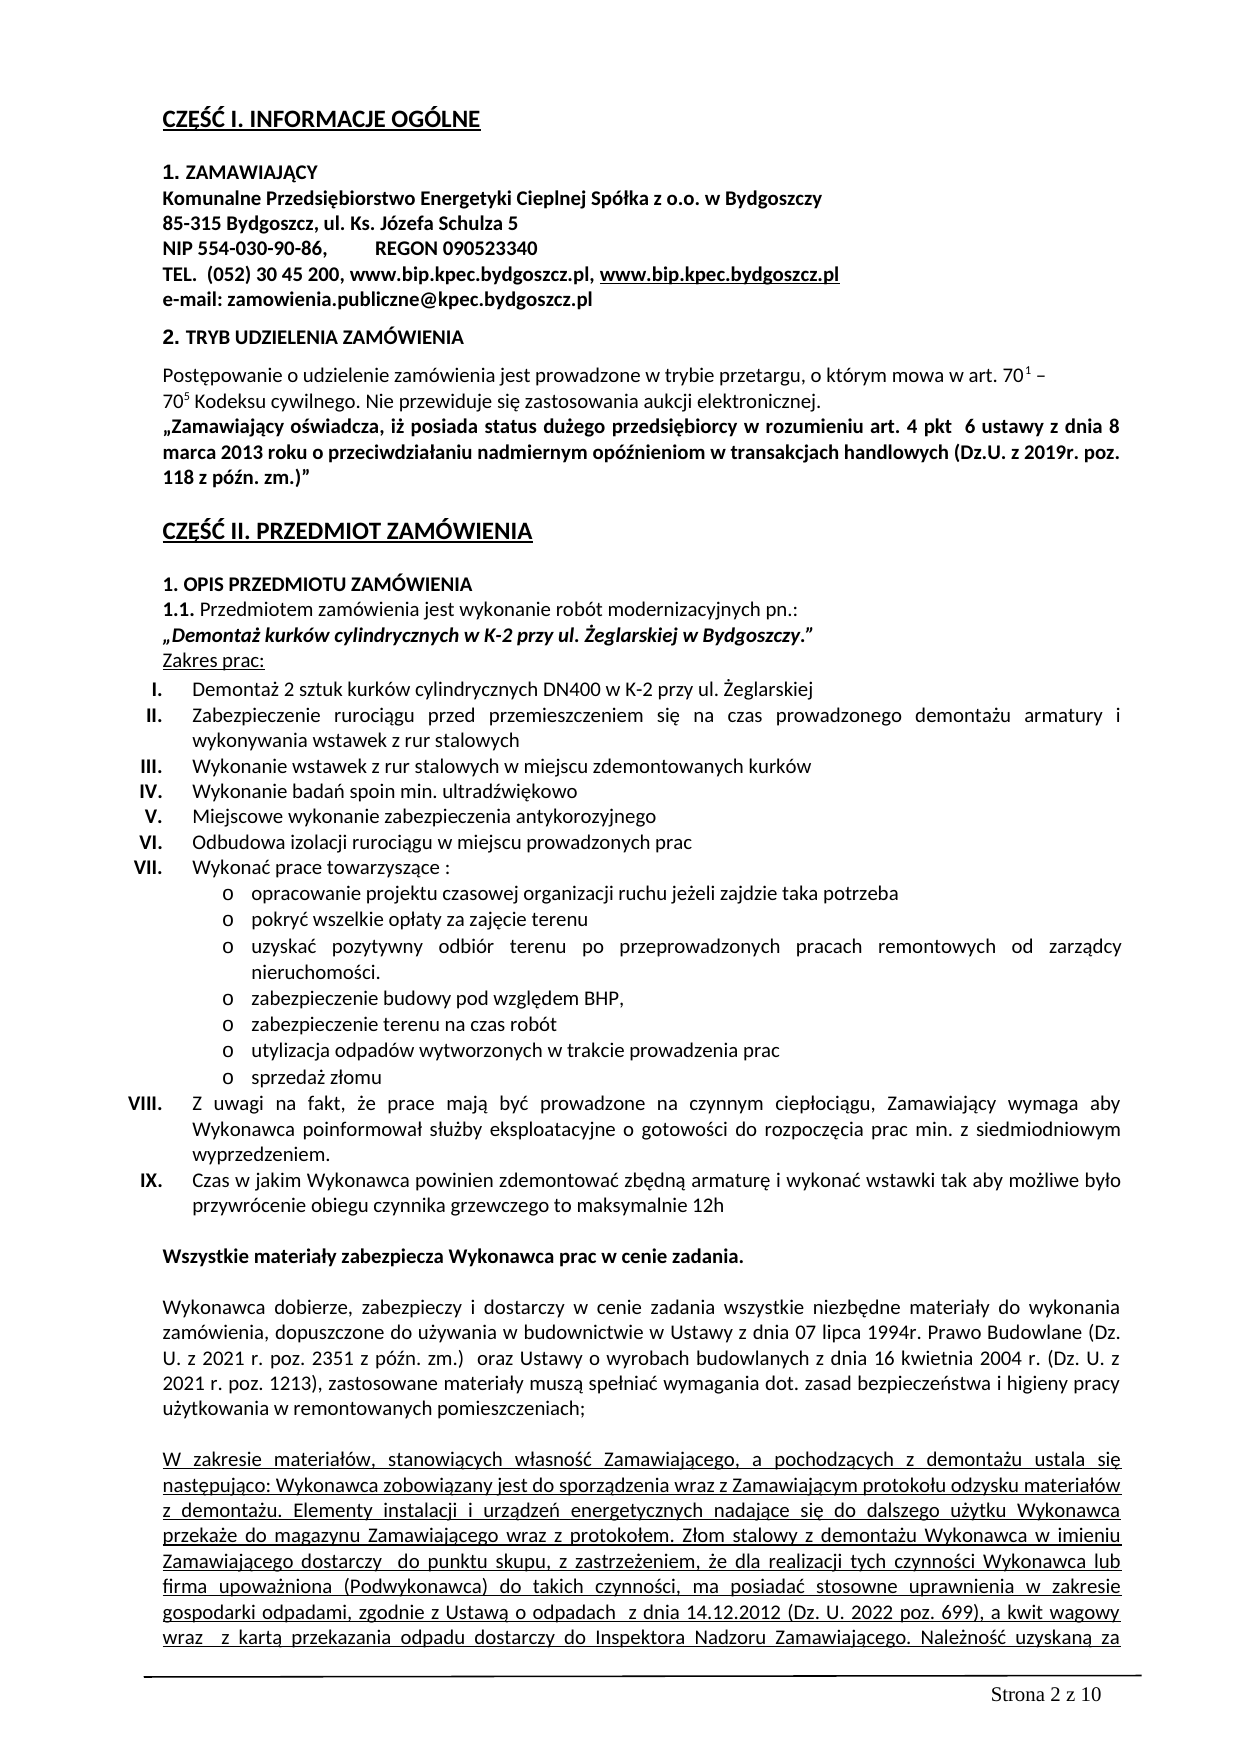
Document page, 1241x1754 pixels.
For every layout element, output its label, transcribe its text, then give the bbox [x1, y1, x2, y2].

text 705 Kodeksu cywilnego. Nie przewiduje się zastosowania aukcji elektronicznej. [162, 388, 1122, 413]
subtitle CZĘŚĆ I. INFORMACJE OGÓLNE [162, 103, 1122, 134]
list zabezpieczenie terenu na czas robót [222, 1011, 1123, 1038]
text 85-315 Bydgoszcz, ul. Ks. Józefa Schulza 5 [162, 210, 1122, 236]
list opracowanie projektu czasowej organizacji ruchu jeżeli zajdzie taka potrzeba [222, 880, 1123, 906]
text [162, 1596, 1122, 1650]
text 1. OPIS PRZEDMIOTU ZAMÓWIENIA [162, 571, 1122, 597]
title „Demontaż kurków cylindrycznych w K-2 przy ul. Żeglarskiej w Bydgoszczy.” [162, 622, 1122, 647]
text Wszystkie materiały zabezpiecza Wykonawca prac w cenie zadania. [162, 1243, 1122, 1268]
list Odbudowa izolacji rurociągu w miejscu prowadzonych prac [162, 829, 1122, 854]
list Miejscowe wykonanie zabezpieczenia antykorozyjnego [162, 804, 1122, 829]
list uzyskać pozytywny odbiór terenu po przeprowadzonych pracach remontowych od zarządcy nieruchomości. [222, 933, 1123, 985]
text Komunalne Przedsiębiorstwo Energetyki Cieplnej Spółka z o.o. w Bydgoszczy [162, 185, 1122, 210]
list Wykonać prace towarzyszące : [162, 854, 1123, 880]
text NIP 554-030-90-86, REGON 090523340 [162, 236, 1122, 261]
text Postępowanie o udzielenie zamówienia jest prowadzone w trybie przetargu, o którym mowa w art. 701 – [162, 363, 1122, 388]
list zabezpieczenie budowy pod względem BHP, [222, 985, 1123, 1011]
text Zakres prac: [162, 647, 1122, 673]
text TEL. (052) 30 45 200, www.bip.kpec.bydgoszcz.pl, www.bip.kpec.bydgoszcz.pl [162, 261, 1122, 286]
list pokryć wszelkie opłaty za zajęcie terenu [222, 906, 1123, 933]
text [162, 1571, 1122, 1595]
list Z uwagi na fakt, że prace mają być prowadzone na czynnym ciepłociągu, Zamawiający wymaga aby Wykonawca poinformował służby eksploatacyjne o gotowości do rozpoczęcia prac min. z siedmiodniowym wyprzedzeniem. [162, 1091, 1123, 1167]
title 1.1. Przedmiotem zamówienia jest wykonanie robót modernizacyjnych pn.: [162, 597, 1122, 622]
list Zabezpieczenie rurociągu przed przemieszczeniem się na czas prowadzonego demontażu armatury i wykonywania wstawek z rur stalowych [162, 702, 1122, 753]
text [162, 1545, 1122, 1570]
text TRYB UDZIELENIA ZAMÓWIENIA [162, 324, 1122, 350]
list Wykonanie wstawek z rur stalowych w miejscu zdemontowanych kurków [162, 753, 1122, 778]
text Wykonawca dobierze, zabezpieczy i dostarczy w cenie zadania wszystkie niezbędne materiały do wykonania zamówienia, dopuszczone do używania w budownictwie w Ustawy z dnia 07 lipca 1994r. Prawo Budowlane (Dz. U. z 2021 r. poz. 2351 z późn. zm.) oraz Ustawy o wyrobach budowlanych z dnia 16 kwietnia 2004 r. (Dz. U. z 2021 r. poz. 1213), zastosowane materiały muszą spełniać wymagania dot. zasad bezpieczeństwa i higieny pracy użytkowania w remontowanych pomieszczeniach; [162, 1294, 1122, 1421]
list sprzedaż złomu [222, 1064, 1123, 1091]
text „Zamawiający oświadcza, iż posiada status dużego przedsiębiorcy w rozumieniu art. 4 pkt 6 ustawy z dnia 8 marca 2013 roku o przeciwdziałaniu nadmiernym opóźnieniom w transakcjach handlowych (Dz.U. z 2019r. poz. 118 z późn. zm.)” [162, 413, 1122, 490]
text e-mail: zamowienia.publiczne@kpec.bydgoszcz.pl [162, 286, 1122, 312]
list Wykonanie badań spoin min. ultradźwiękowo [162, 778, 1122, 804]
subtitle CZĘŚĆ II. PRZEDMIOT ZAMÓWIENIA [162, 515, 1122, 546]
list utylizacja odpadów wytworzonych w trakcie prowadzenia prac [222, 1038, 1123, 1064]
list Demontaż 2 sztuk kurków cylindrycznych DN400 w K-2 przy ul. Żeglarskiej [162, 677, 1122, 702]
list Czas w jakim Wykonawca powinien zdemontować zbędną armaturę i wykonać wstawki tak aby możliwe było przywrócenie obiegu czynnika grzewczego to maksymalnie 12h [162, 1167, 1123, 1218]
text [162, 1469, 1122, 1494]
text ZAMAWIAJĄCY [162, 159, 1122, 185]
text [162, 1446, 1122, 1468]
